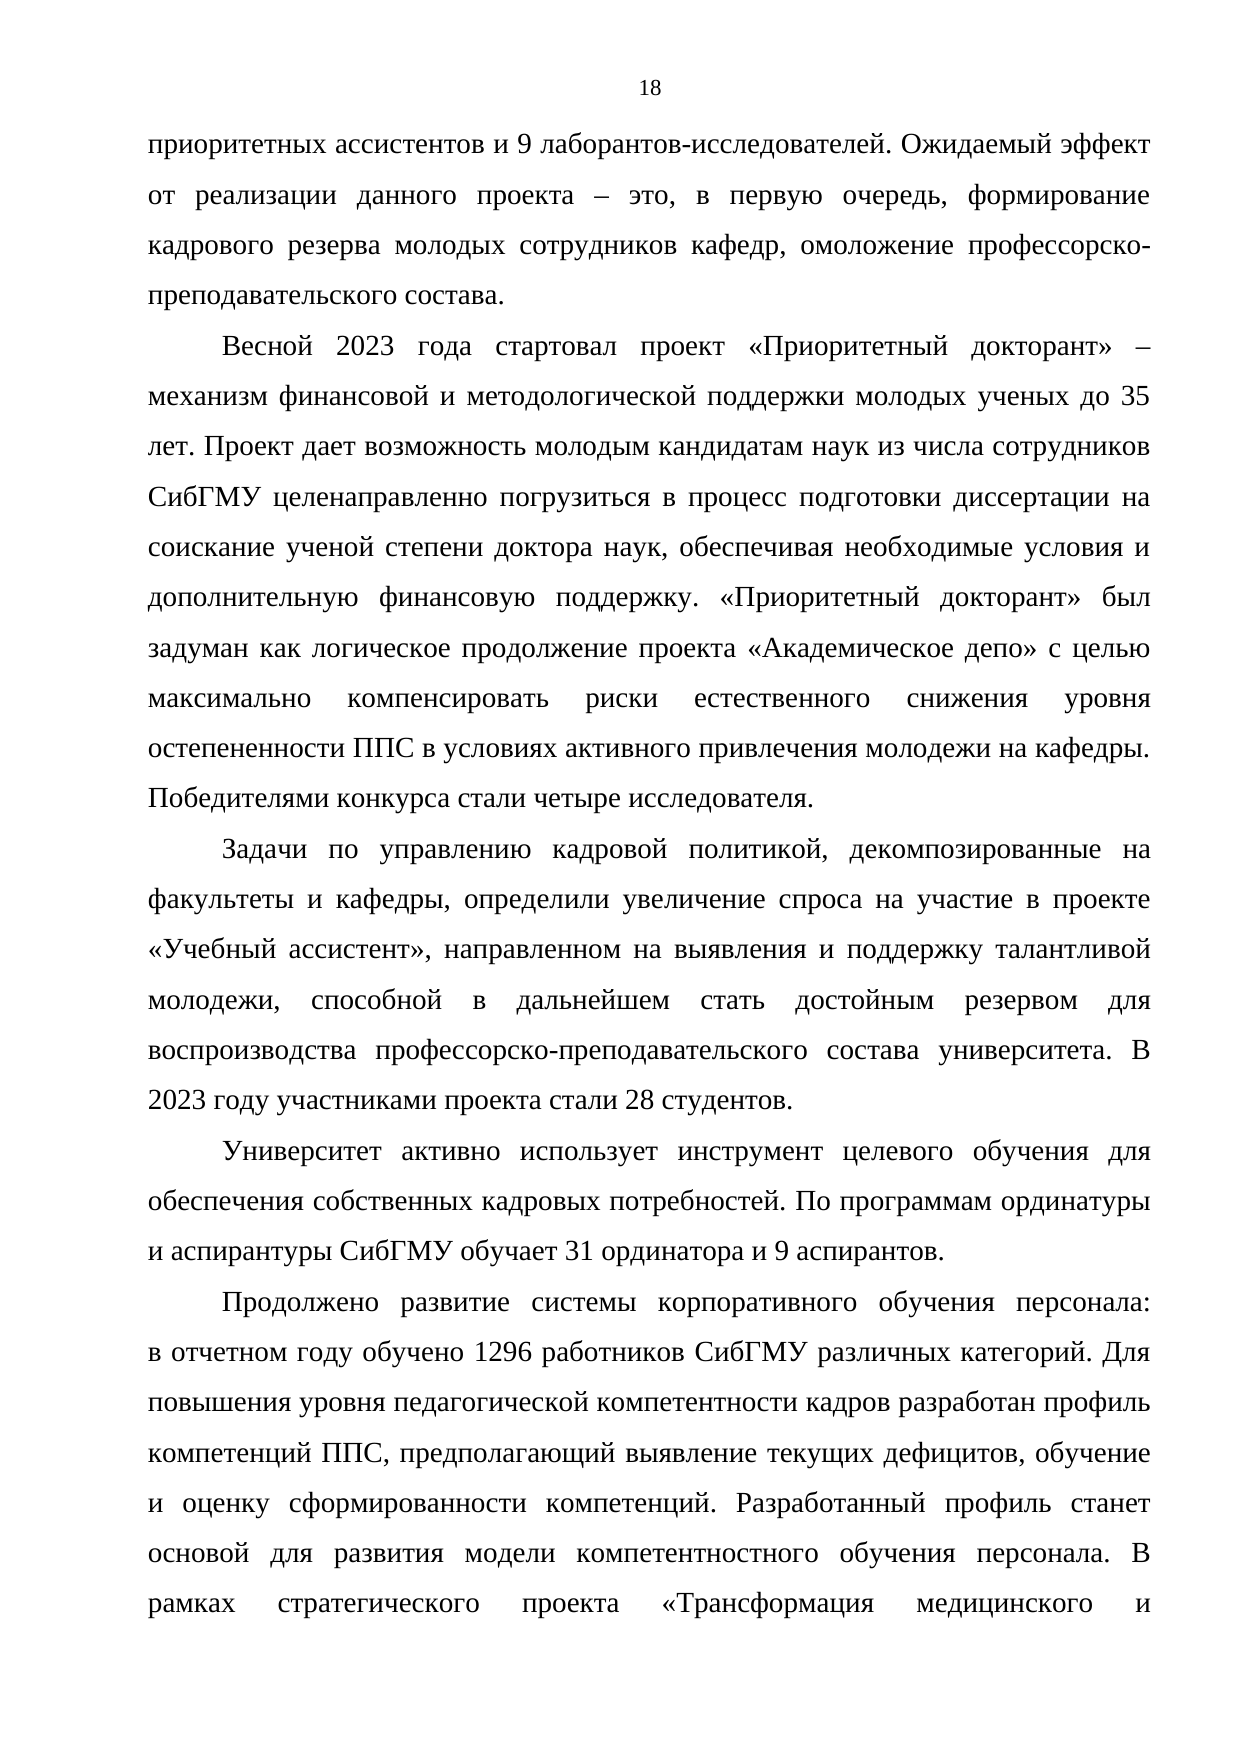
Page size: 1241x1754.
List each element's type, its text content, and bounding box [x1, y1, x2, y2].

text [148, 1284, 1152, 1619]
text Весной 2023 года стартовал проект «Приоритетный докторант» – механизм финансовой и методологической поддержки молодых ученых до 35 лет. Проект дает возможность молодым кандидатам наук из числа сотрудников СибГМУ целенаправленно погрузиться в процесс подготовки диссертации на соискание ученой степени доктора наук, обеспечивая необходимые условия и дополнительную финансовую поддержку. «Приоритетный докторант» был задуман как логическое продолжение проекта «Академическое депо» с целью максимально компенсировать риски естественного снижения уровня остепененности ППС в условиях активного привлечения молодежи на кафедры. Победителями конкурса стали четыре исследователя. [148, 328, 1152, 814]
text Университет активно использует инструмент целевого обучения для обеспечения собственных кадровых потребностей. По программам ординатуры и аспирантуры СибГМУ обучает 31 ординатора и 9 аспирантов. [148, 1133, 1152, 1267]
text Задачи по управлению кадровой политикой, декомпозированные на факультеты и кафедры, определили увеличение спроса на участие в проекте «Учебный ассистент», направленном на выявления и поддержку талантливой молодежи, способной в дальнейшем стать достойным резервом для воспроизводства профессорско-преподавательского состава университета. В 2023 году участниками проекта стали 28 студентов. [148, 831, 1152, 1116]
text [148, 127, 1152, 311]
